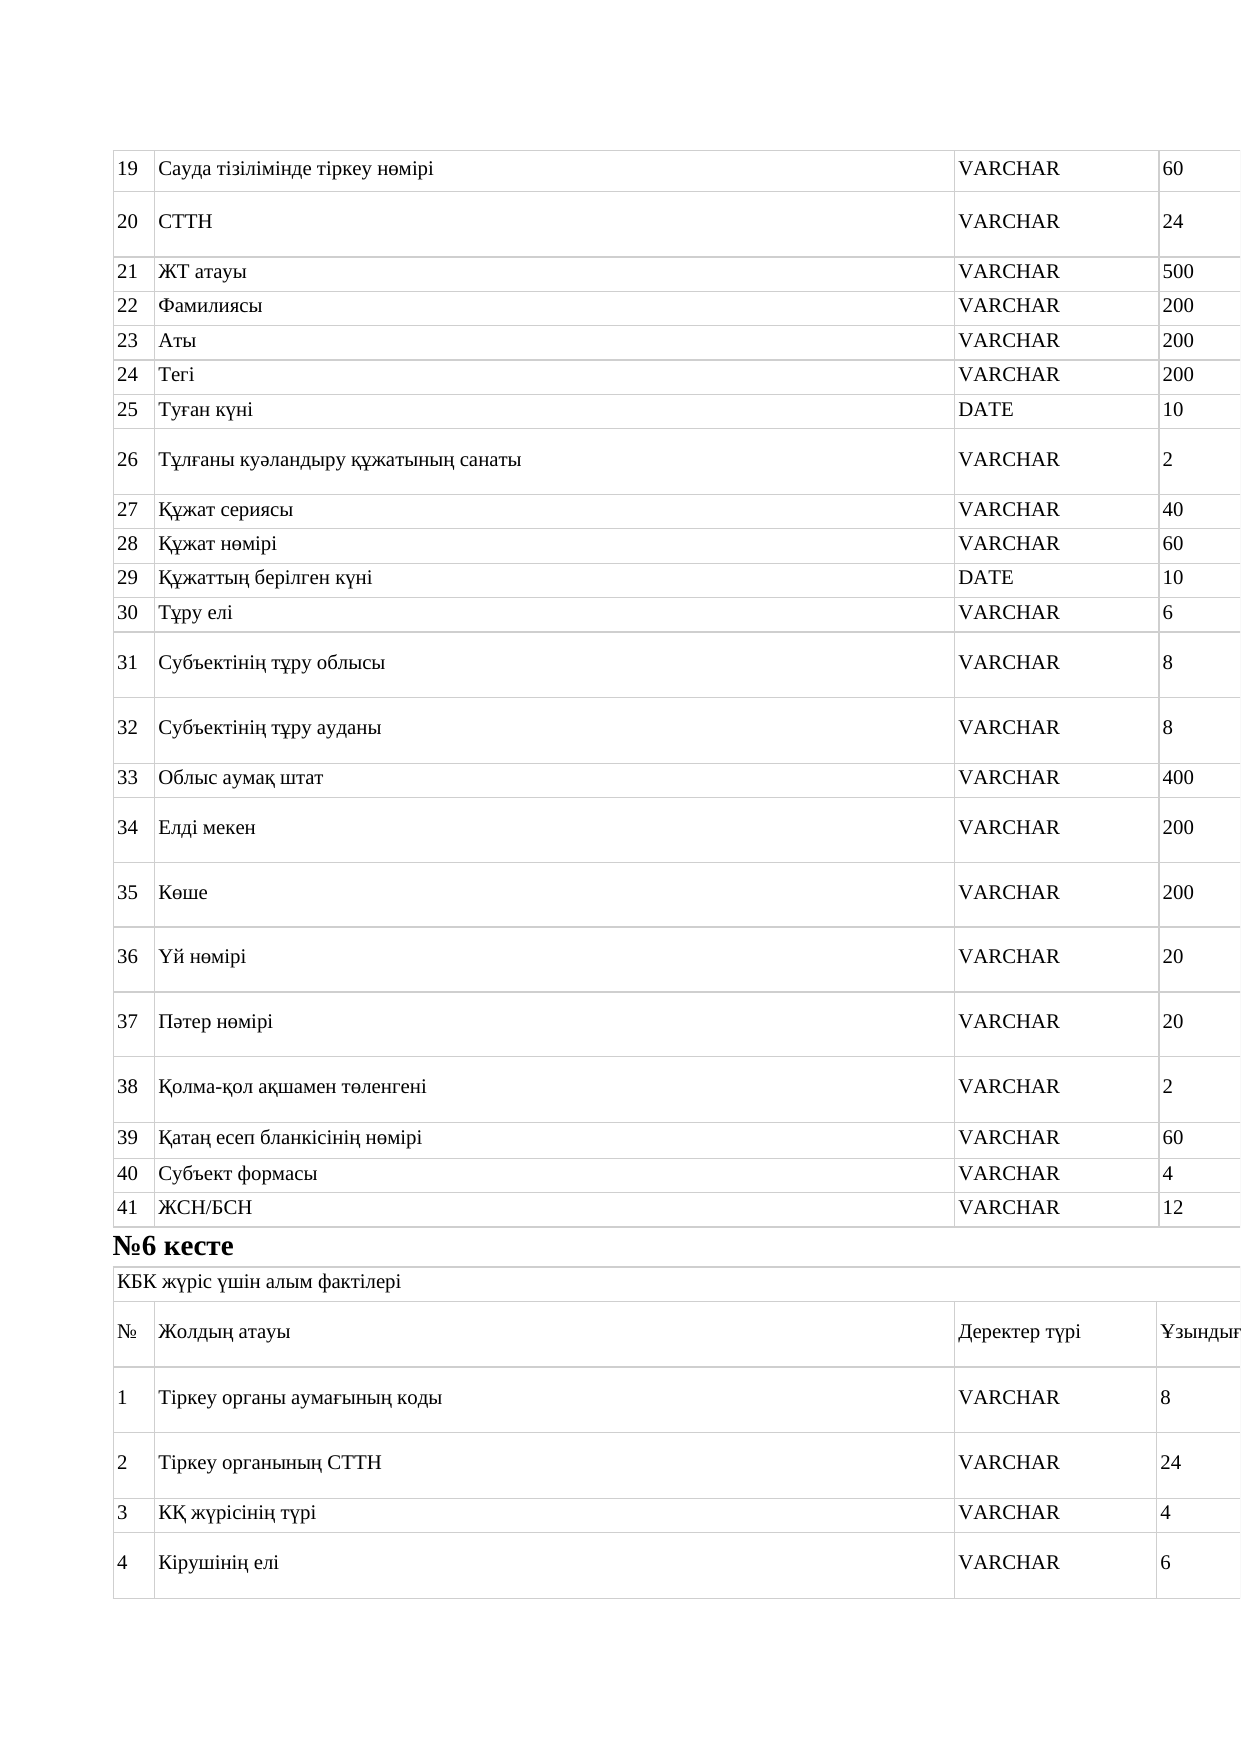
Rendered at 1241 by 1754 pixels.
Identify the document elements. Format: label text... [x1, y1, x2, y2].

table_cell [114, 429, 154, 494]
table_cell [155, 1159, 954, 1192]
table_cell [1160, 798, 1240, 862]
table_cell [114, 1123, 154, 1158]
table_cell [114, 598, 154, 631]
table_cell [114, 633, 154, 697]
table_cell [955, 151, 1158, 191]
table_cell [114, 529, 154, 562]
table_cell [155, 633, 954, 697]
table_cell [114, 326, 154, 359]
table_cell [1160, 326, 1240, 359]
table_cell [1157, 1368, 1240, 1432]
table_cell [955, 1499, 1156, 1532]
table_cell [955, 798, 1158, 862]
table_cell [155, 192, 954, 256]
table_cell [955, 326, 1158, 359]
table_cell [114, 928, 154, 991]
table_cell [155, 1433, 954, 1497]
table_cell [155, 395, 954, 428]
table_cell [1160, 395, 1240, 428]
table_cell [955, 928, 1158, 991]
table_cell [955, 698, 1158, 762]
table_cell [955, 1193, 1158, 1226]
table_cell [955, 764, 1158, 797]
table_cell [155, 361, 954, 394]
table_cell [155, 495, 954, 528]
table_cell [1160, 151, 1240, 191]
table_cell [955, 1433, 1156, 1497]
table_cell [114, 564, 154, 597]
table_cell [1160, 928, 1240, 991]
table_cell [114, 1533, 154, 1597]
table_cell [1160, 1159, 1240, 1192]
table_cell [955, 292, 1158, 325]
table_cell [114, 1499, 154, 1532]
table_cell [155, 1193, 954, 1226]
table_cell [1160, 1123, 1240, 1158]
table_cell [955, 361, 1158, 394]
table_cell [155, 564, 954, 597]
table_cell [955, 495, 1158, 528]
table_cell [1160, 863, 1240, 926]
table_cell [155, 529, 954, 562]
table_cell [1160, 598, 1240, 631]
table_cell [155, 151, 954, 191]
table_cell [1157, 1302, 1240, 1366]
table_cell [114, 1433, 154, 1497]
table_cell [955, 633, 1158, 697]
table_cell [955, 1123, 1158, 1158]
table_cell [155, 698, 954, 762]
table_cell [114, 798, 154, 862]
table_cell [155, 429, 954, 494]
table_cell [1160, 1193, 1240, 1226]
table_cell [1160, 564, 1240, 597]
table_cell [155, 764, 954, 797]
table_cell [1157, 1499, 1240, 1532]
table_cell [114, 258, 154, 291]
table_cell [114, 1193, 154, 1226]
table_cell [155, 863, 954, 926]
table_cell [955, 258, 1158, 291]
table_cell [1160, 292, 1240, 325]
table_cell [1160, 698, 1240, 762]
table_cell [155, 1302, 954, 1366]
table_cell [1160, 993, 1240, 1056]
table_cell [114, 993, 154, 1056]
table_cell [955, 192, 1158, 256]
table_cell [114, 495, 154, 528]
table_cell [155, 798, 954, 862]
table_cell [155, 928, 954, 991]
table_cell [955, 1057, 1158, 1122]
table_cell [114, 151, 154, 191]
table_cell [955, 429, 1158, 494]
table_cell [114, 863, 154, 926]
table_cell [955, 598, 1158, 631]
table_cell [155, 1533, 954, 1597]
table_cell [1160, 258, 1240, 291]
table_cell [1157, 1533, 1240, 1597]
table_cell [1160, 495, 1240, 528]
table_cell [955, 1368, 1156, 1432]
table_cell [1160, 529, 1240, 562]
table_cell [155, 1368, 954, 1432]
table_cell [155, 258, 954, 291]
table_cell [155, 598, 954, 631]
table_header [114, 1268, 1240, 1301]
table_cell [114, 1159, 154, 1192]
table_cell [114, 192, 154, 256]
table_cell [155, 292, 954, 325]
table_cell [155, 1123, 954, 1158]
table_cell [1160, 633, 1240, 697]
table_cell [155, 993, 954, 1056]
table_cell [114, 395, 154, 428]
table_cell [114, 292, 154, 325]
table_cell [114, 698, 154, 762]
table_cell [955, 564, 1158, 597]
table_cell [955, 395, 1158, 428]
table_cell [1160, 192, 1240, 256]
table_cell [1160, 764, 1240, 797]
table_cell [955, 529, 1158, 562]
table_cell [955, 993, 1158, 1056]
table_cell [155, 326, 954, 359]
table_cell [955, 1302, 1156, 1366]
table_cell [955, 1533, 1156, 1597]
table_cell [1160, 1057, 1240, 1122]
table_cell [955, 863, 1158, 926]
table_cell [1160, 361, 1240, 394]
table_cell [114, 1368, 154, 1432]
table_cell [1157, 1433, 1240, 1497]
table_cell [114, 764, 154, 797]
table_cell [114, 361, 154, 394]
text №6 кесте [112, 1228, 1128, 1261]
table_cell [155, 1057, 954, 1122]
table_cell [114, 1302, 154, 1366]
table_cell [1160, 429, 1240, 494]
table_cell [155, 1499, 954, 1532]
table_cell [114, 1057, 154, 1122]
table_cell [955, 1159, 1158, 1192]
